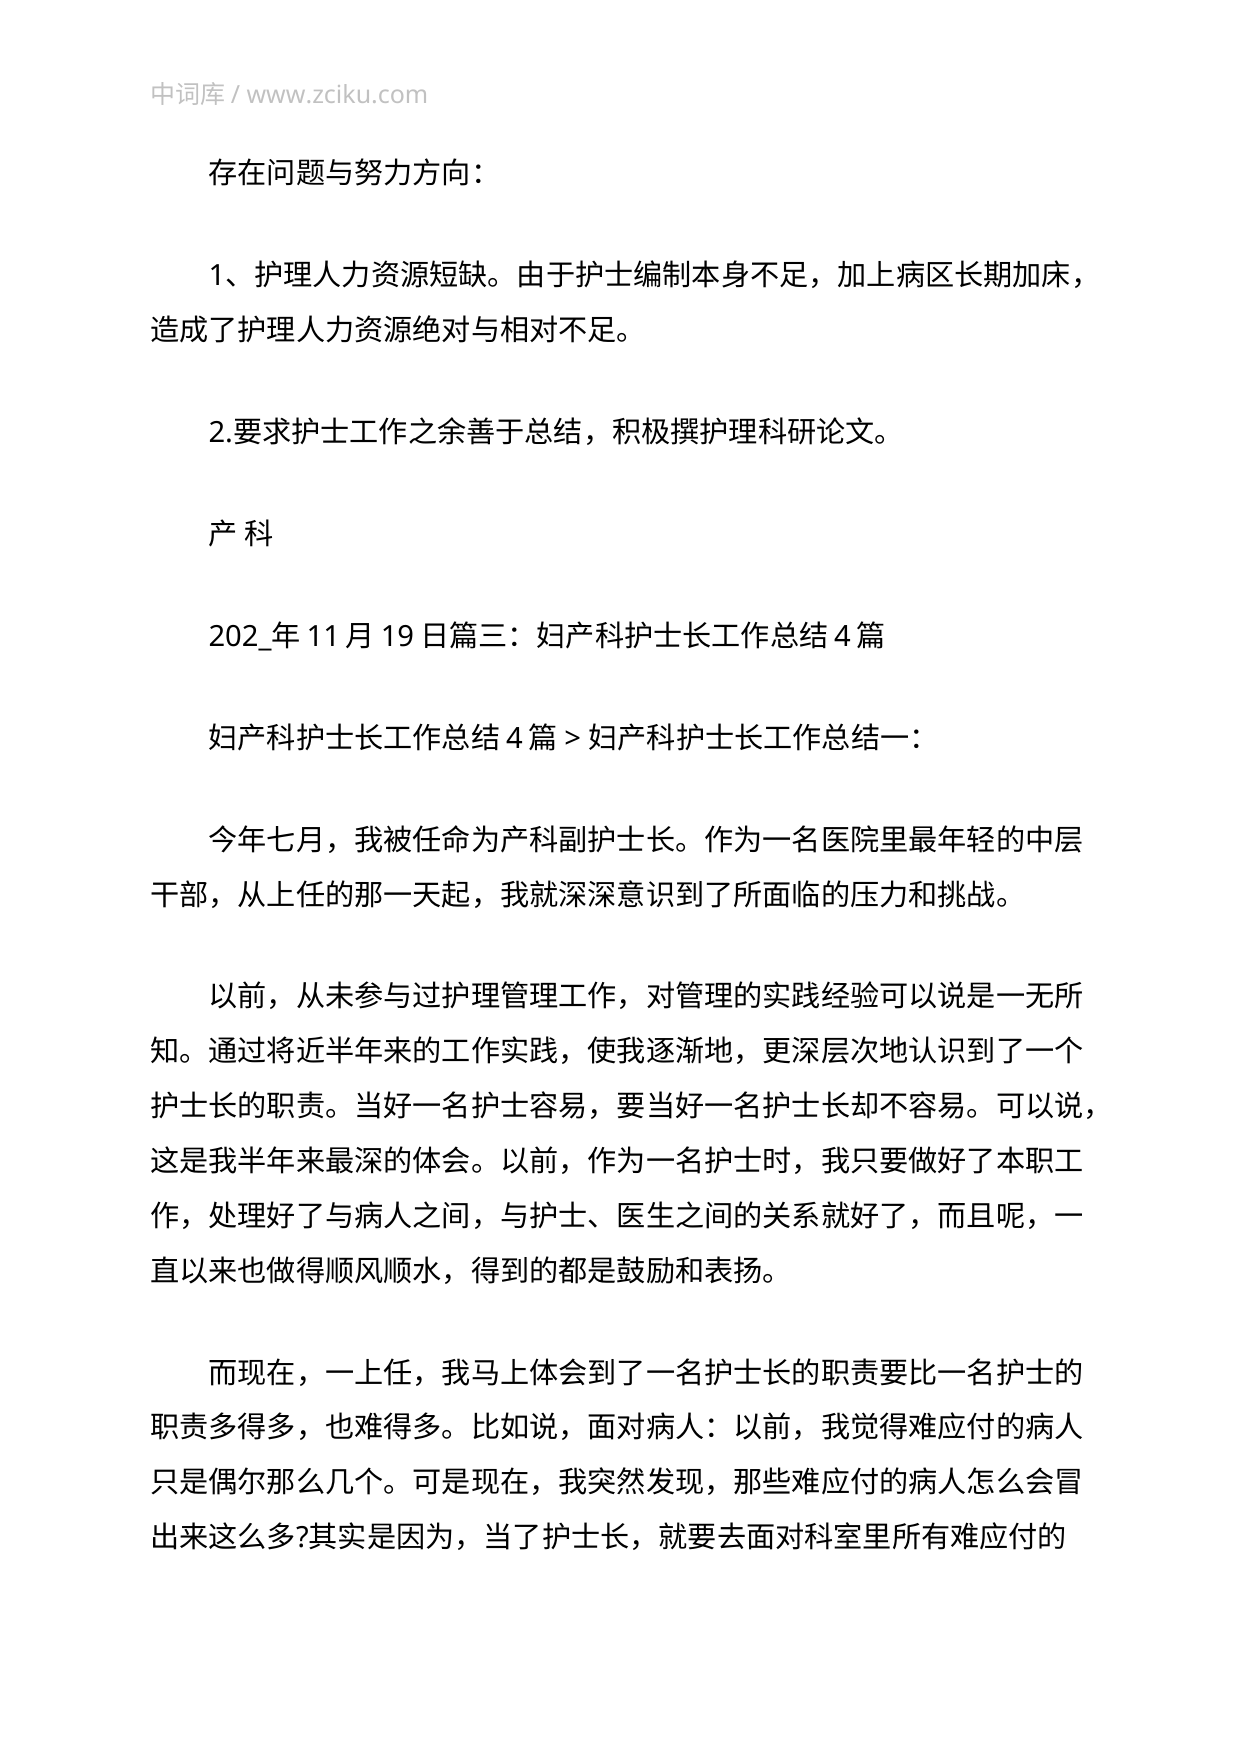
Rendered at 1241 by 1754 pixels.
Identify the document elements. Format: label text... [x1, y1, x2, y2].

text 今年七月，我被任命为产科副护士长。作为一名医院里最年轻的中层干部，从上任的那一天起，我就深深意识到了所面临的压力和挑战。 [150, 816, 1090, 913]
text 妇产科护士长工作总结4篇 > 妇产科护士长工作总结一： [150, 714, 1090, 757]
text 2.要求护士工作之余善于总结，积极撰护理科研论文。 [150, 408, 1090, 451]
text 1、护理人力资源短缺。由于护士编制本身不足，加上病区长期加床，造成了护理人力资源绝对与相对不足。 [150, 252, 1090, 349]
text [150, 1349, 1090, 1556]
text 以前，从未参与过护理管理工作，对管理的实践经验可以说是一无所知。通过将近半年来的工作实践，使我逐渐地，更深层次地认识到了一个护士长的职责。当好一名护士容易，要当好一名护士长却不容易。可以说，这是我半年来最深的体会。以前，作为一名护士时，我只要做好了本职工作，处理好了与病人之间，与护士、医生之间的关系就好了，而且呢，一直以来也做得顺风顺水，得到的都是鼓励和表扬。 [150, 973, 1090, 1290]
text 产 科 [150, 511, 1090, 553]
text 202_年11月19日篇三：妇产科护士长工作总结4篇 [150, 612, 1090, 655]
text 存在问题与努力方向： [150, 150, 1090, 192]
